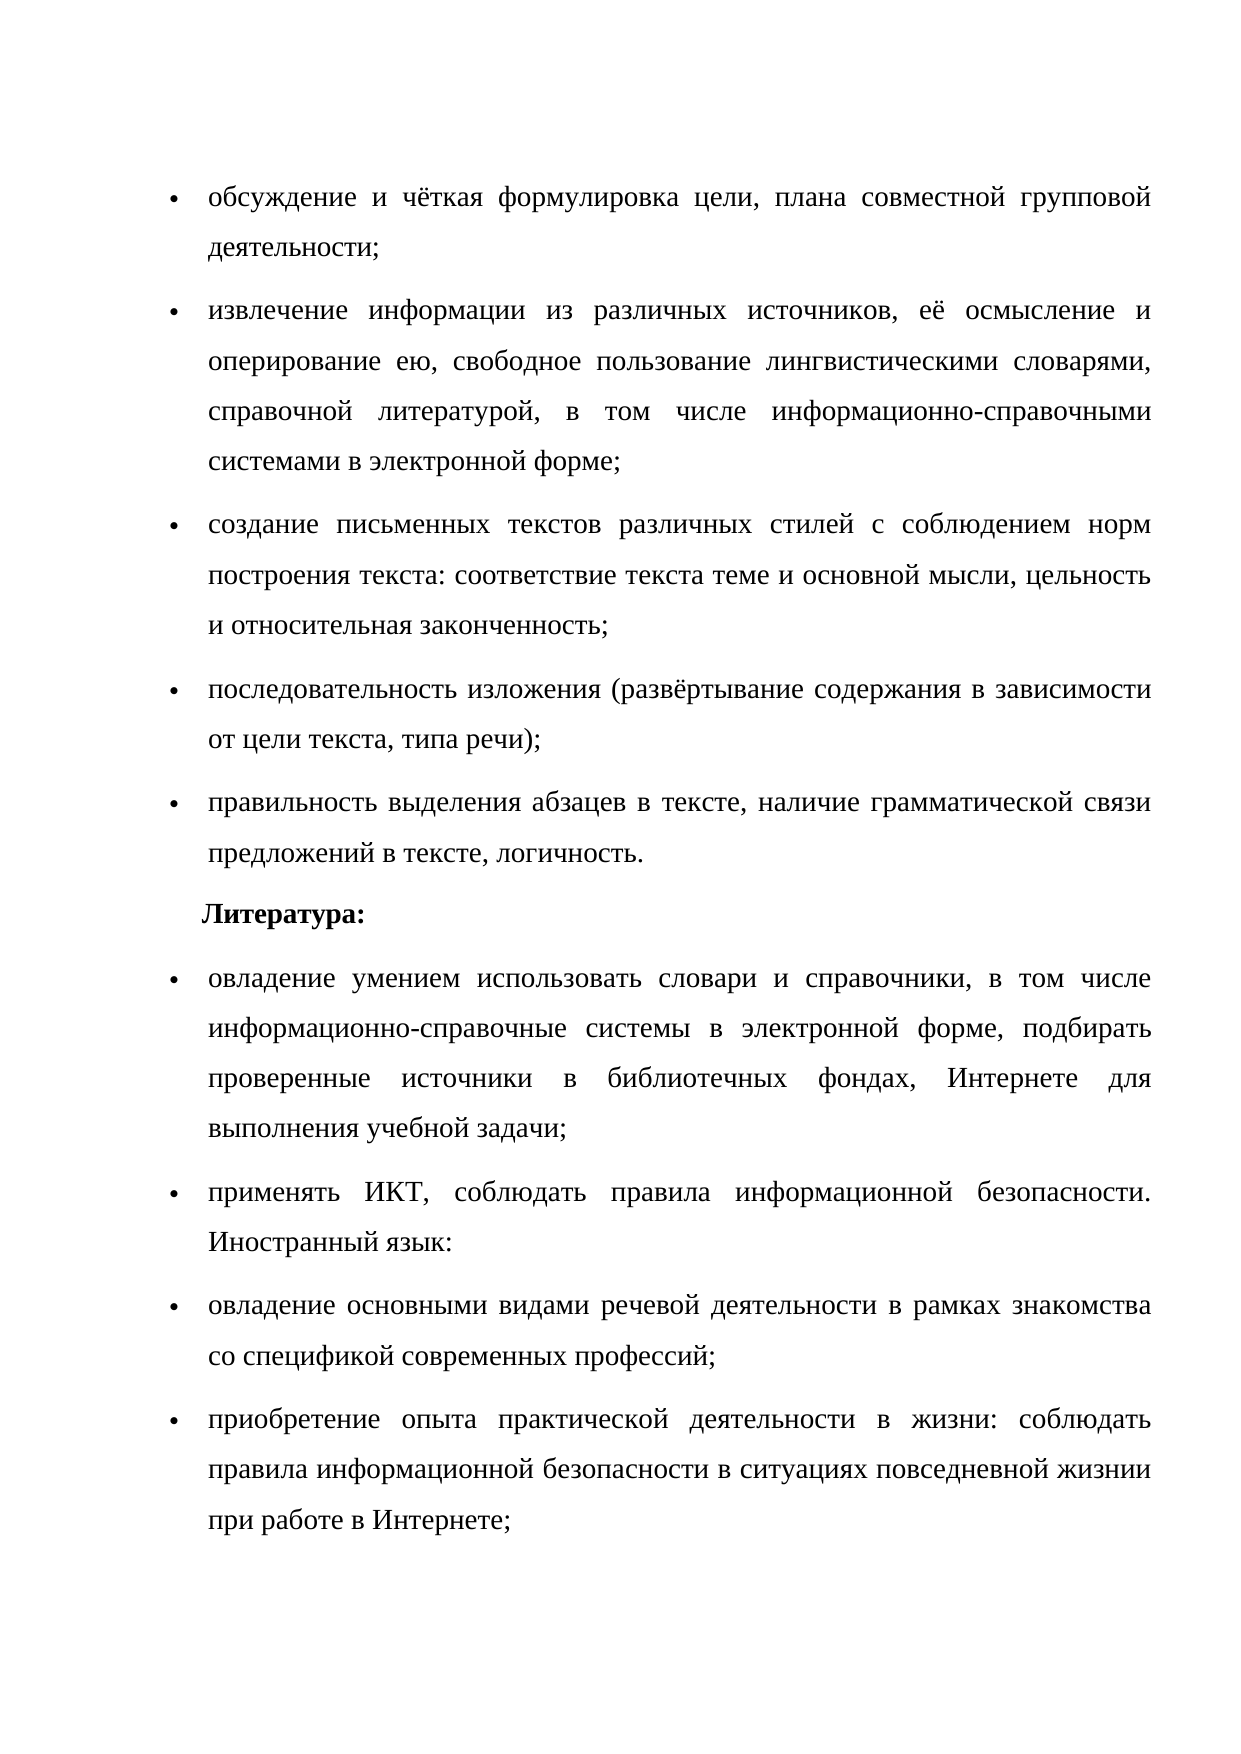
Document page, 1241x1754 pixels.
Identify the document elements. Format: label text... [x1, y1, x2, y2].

list правильность выделения абзацев в тексте, наличие грамматической связи предложений в тексте, логичность. [170, 784, 1152, 868]
list последовательность изложения (развёртывание содержания в зависимости от цели текста, типа речи); [170, 671, 1152, 754]
subtitle Литература: [202, 897, 1163, 930]
list применять ИКТ, соблюдать правила информационной безопасности. Иностранный язык: [170, 1174, 1152, 1258]
list обсуждение и чёткая формулировка цели, плана совместной групповой деятельности; [170, 179, 1152, 263]
list овладение умением использовать словари и справочники, в том числе информационно-справочные системы в электронной форме, подбирать проверенные источники в библиотечных фондах, Интернете для выполнения учебной задачи; [170, 960, 1152, 1144]
list извлечение информации из различных источников, её осмысление и оперирование ею, свободное пользование лингвистическими словарями, справочной литературой, в том числе информационно-справочными системами в электронной форме; [170, 292, 1152, 477]
list создание письменных текстов различных стилей с соблюдением норм построения текста: соответствие текста теме и основной мысли, цельность и относительная законченность; [170, 507, 1152, 641]
list приобретение опыта практической деятельности в жизни: соблюдать правила информационной безопасности в ситуациях повседневной жизнии при работе в Интернете; [170, 1401, 1152, 1535]
list овладение основными видами речевой деятельности в рамках знакомства со спецификой современных профессий; [170, 1287, 1152, 1371]
